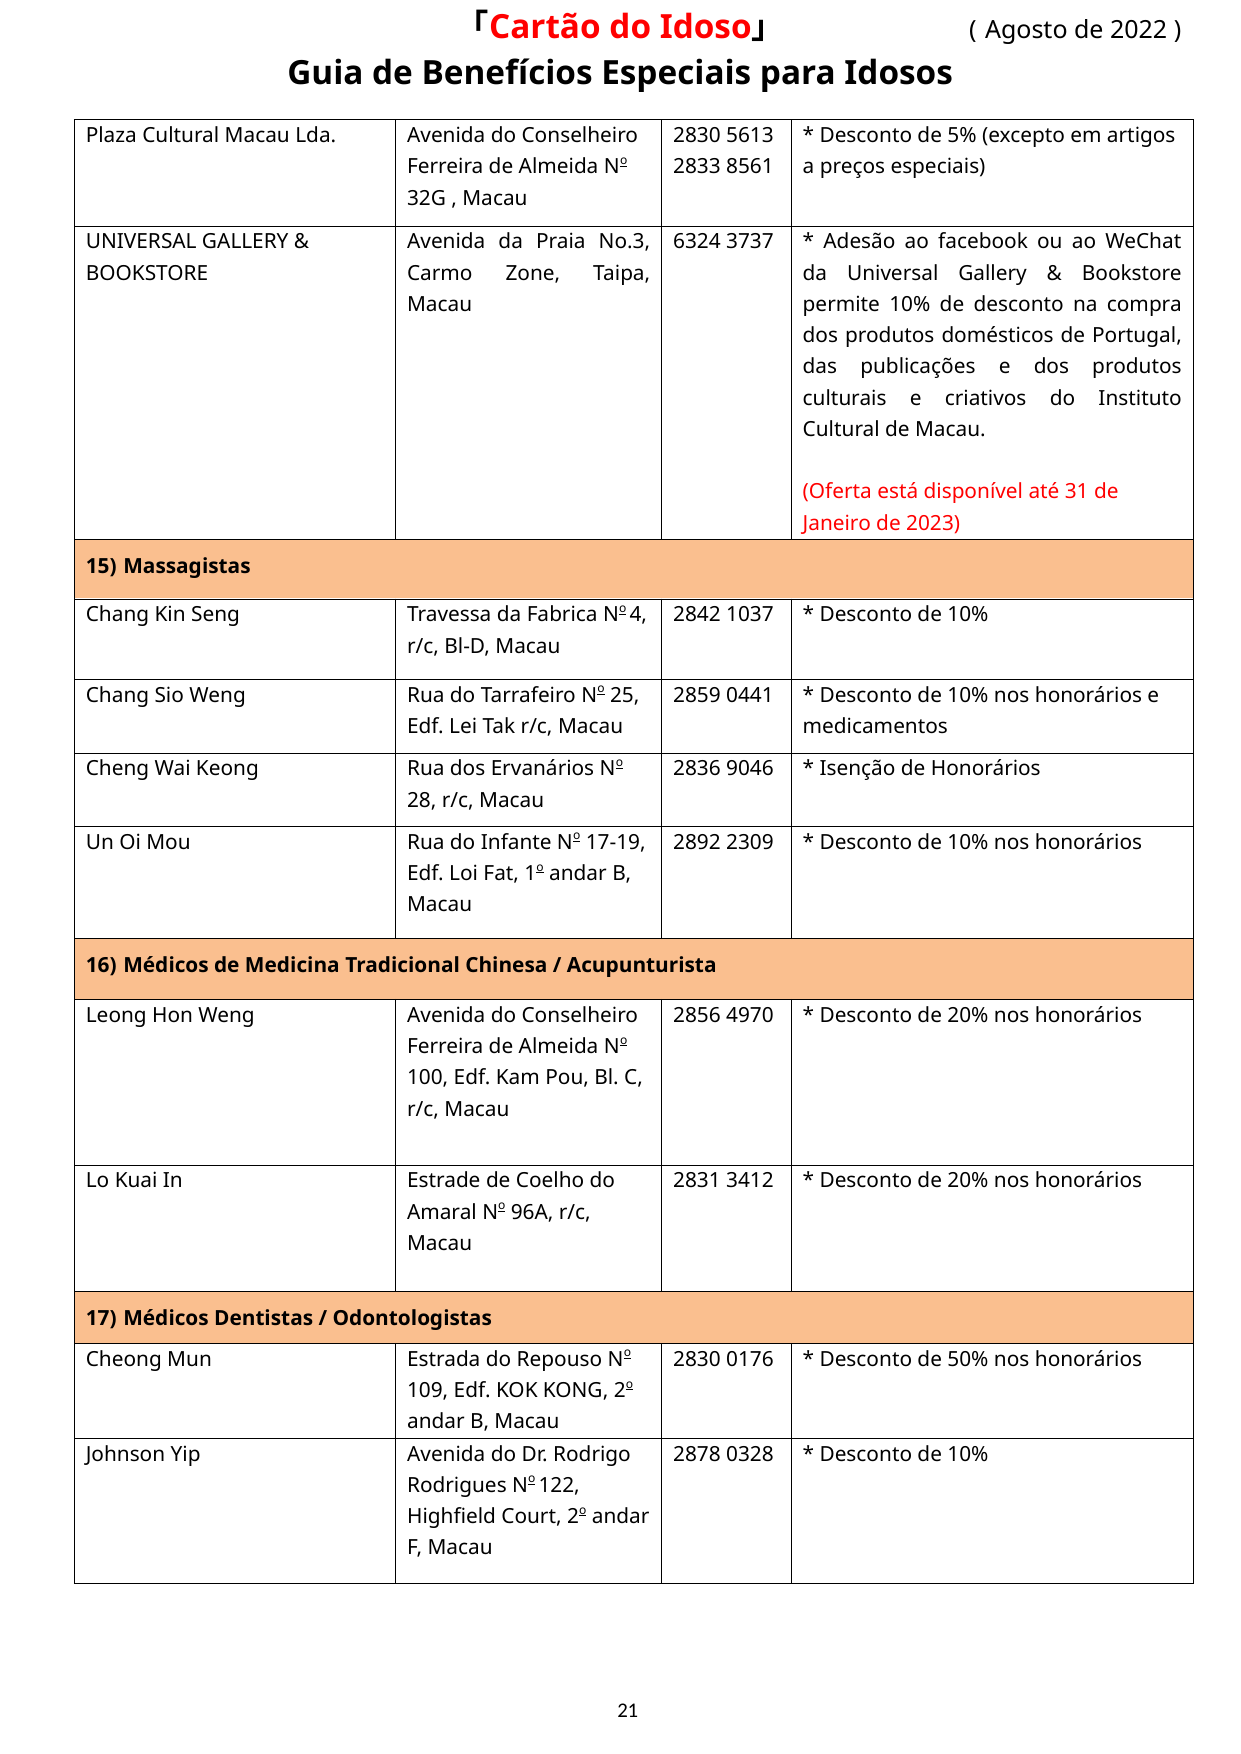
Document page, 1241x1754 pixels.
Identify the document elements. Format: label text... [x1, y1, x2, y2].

table_cell 2830 0176 [662, 1344, 791, 1438]
table_cell 2830 5613 2833 8561 [662, 120, 791, 226]
table_cell 2859 0441 [662, 680, 791, 752]
table_cell * Desconto de 10% nos honorários e medicamentos [792, 680, 1193, 752]
table_cell 2856 4970 [662, 1000, 791, 1164]
table_cell 2878 0328 [662, 1439, 791, 1583]
table_cell 6324 3737 [662, 227, 791, 539]
table_cell Johnson Yip [75, 1439, 395, 1583]
table_cell Médicos de Medicina Tradicional Chinesa / Acupunturista [75, 939, 1193, 999]
table_cell Chang Sio Weng [75, 680, 395, 752]
table_cell Avenida do Conselheiro Ferreira de Almeida No 100, Edf. Kam Pou, Bl. C, r/c, Macau [396, 1000, 661, 1164]
table_cell * Desconto de 5% (excepto em artigos a preços especiais) [792, 120, 1193, 226]
table_cell * Desconto de 20% nos honorários [792, 1166, 1193, 1291]
table_cell 2831 3412 [662, 1166, 791, 1291]
table_cell Avenida do Conselheiro Ferreira de Almeida No 32G , Macau [396, 120, 661, 226]
table_cell Travessa da Fabrica No 4, r/c, Bl-D, Macau [396, 600, 661, 679]
table_cell Cheong Mun [75, 1344, 395, 1438]
table_cell Estrade de Coelho do Amaral No 96A, r/c, Macau [396, 1166, 661, 1291]
table_cell Médicos Dentistas / Odontologistas [75, 1292, 1193, 1343]
table_cell 2892 2309 [662, 827, 791, 938]
table_cell Chang Kin Seng [75, 600, 395, 679]
table_cell Leong Hon Weng [75, 1000, 395, 1164]
table_cell * Desconto de 20% nos honorários [792, 1000, 1193, 1164]
table_cell * Desconto de 50% nos honorários [792, 1344, 1193, 1438]
table_cell Un Oi Mou [75, 827, 395, 938]
table_cell Avenida do Dr. Rodrigo Rodrigues No 122, Highfield Court, 2o andar F, Macau [396, 1439, 661, 1583]
table_cell * Desconto de 10% [792, 600, 1193, 679]
table_cell * Isenção de Honorários [792, 754, 1193, 826]
table_cell Avenida da Praia No.3, Carmo Zone, Taipa, Macau [396, 227, 661, 539]
table_cell Plaza Cultural Macau Lda. [75, 120, 395, 226]
table_cell Massagistas [75, 540, 1193, 598]
table_cell Rua dos Ervanários No 28, r/c, Macau [396, 754, 661, 826]
table_cell * Desconto de 10% [792, 1439, 1193, 1583]
table_cell Rua do Tarrafeiro No 25, Edf. Lei Tak r/c, Macau [396, 680, 661, 752]
table_cell UNIVERSAL GALLERY & BOOKSTORE [75, 227, 395, 539]
table_cell Estrada do Repouso No 109, Edf. KOK KONG, 2o andar B, Macau [396, 1344, 661, 1438]
table_cell Rua do Infante No 17-19, Edf. Loi Fat, 1o andar B, Macau [396, 827, 661, 938]
table_cell Cheng Wai Keong [75, 754, 395, 826]
table_cell Lo Kuai In [75, 1166, 395, 1291]
table_cell 2836 9046 [662, 754, 791, 826]
table_cell * Desconto de 10% nos honorários [792, 827, 1193, 938]
table_cell 2842 1037 [662, 600, 791, 679]
table_cell * Adesão ao facebook ou ao WeChat da Universal Gallery & Bookstore permite 10% de desconto na compra dos produtos domésticos de Portugal, das publicações e dos produtos culturais e criativos do Instituto Cultural de Macau. (Oferta está disponível até 31 de Janeiro de 2023) [792, 227, 1193, 539]
